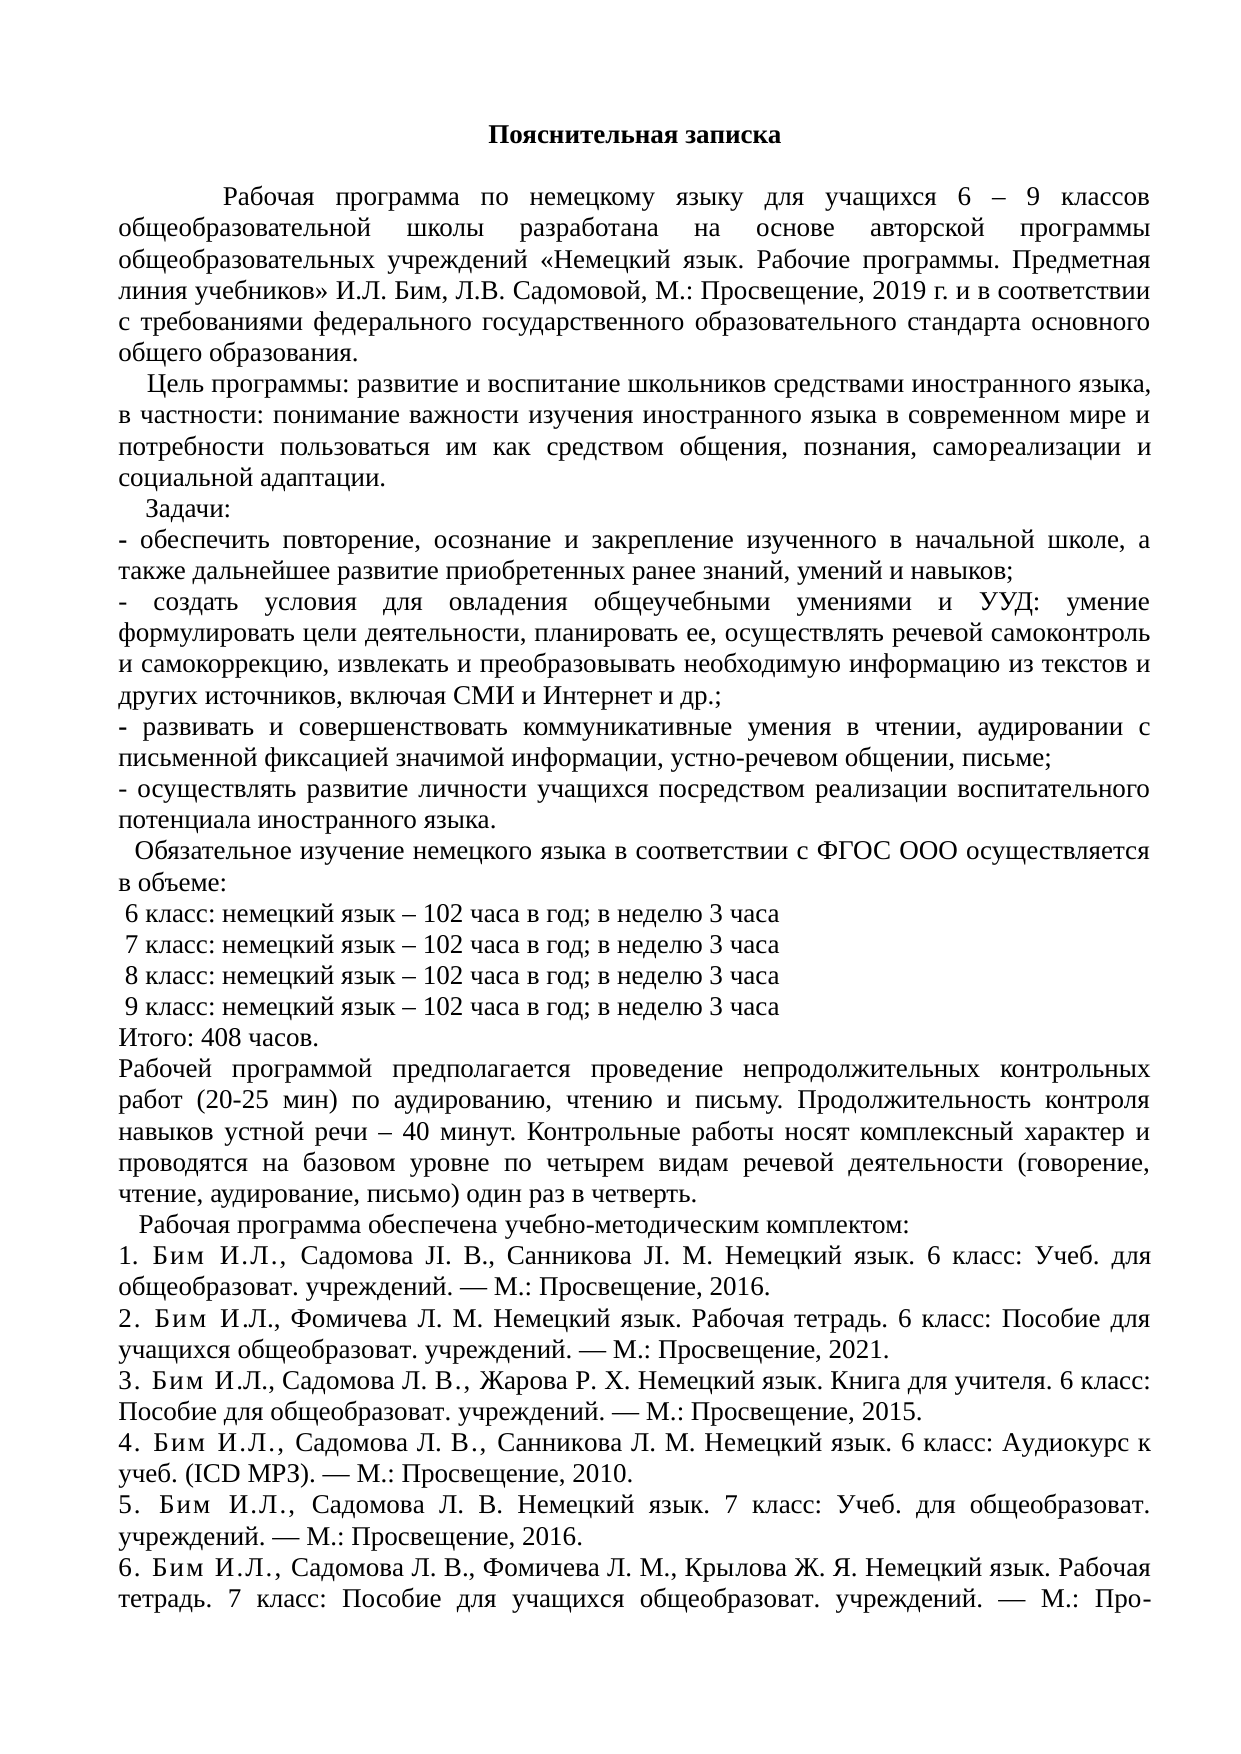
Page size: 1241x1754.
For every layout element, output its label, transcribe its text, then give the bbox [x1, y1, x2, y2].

text - осуществлять развитие личности учащихся посредством реализации воспитательного потенциала иностранного языка. [118, 772, 1152, 834]
text Рабочая программа по немецкому языку для учащихся 6 – 9 классов общеобразовательной школы разработана на основе авторской программы общеобразовательных учреждений «Немецкий язык. Рабочие программы. Предметная линия учебников» И.Л. Бим, Л.В. Садомовой, М.: Просвещение, 2019 г. и в соответствии с требованиями федерального государственного образовательного стандарта основного общего образования. [118, 180, 1152, 367]
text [118, 1551, 1152, 1613]
text 8 класс: немецкий язык – 102 часа в год; в неделю 3 часа [118, 959, 1152, 990]
text 6 класс: немецкий язык – 102 часа в год; в неделю 3 часа [118, 897, 1152, 928]
text Задачи: [118, 492, 1152, 523]
text Цель программы: развитие и воспитание школьников средствами иностранного языка, в частности: понимание важности изучения иностранного языка в современном мире и потребности пользоваться им как средством общения, познания, самореализации и социальной адаптации. [118, 367, 1152, 492]
text 1. Бим И.Л., Садомова JI. В., Санникова JI. М. Немецкий язык. 6 класс: Учеб. для общеобразоват. учреждений. — М.: Просвещение, 2016. [118, 1239, 1152, 1302]
text 4. Бим И.Л., Садомова Л. В., Санникова Л. М. Немецкий язык. 6 класс: Аудиокурс к учеб. (ICD МРЗ). — М.: Просвещение, 2010. [118, 1426, 1152, 1488]
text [118, 118, 1152, 149]
text 5. Бим И.Л., Садомова Л. В. Немецкий язык. 7 класс: Учеб. для общеобразоват. учреждений. — М.: Просвещение, 2016. [118, 1488, 1152, 1551]
text Рабочей программой предполагается проведение непродолжительных контрольных работ (20-25 мин) по аудированию, чтению и письму. Продолжительность контроля навыков устной речи – 40 минут. Контрольные работы носят комплексный характер и проводятся на базовом уровне по четырем видам речевой деятельности (говорение, чтение, аудирование, письмо) один раз в четверть. [118, 1052, 1152, 1208]
text 3. Бим И.Л., Садомова Л. В., Жарова P. X. Немецкий язык. Книга для учителя. 6 класс: Пособие для общеобразоват. учреждений. — М.: Просвещение, 2015. [118, 1364, 1152, 1426]
text 7 класс: немецкий язык – 102 часа в год; в неделю 3 часа [118, 928, 1152, 959]
text - обеспечить повторение, осознание и закрепление изученного в начальной школе, а также дальнейшее развитие приобретенных ранее знаний, умений и навыков; [118, 523, 1152, 585]
text - развивать и совершенствовать коммуникативные умения в чтении, аудировании с письменной фиксацией значимой информации, устно-речевом общении, письме; [118, 710, 1152, 772]
text Обязательное изучение немецкого языка в соответствии с ФГОС ООО осуществляется в объеме: [118, 834, 1152, 897]
text Рабочая программа обеспечена учебно-методическим комплектом: [118, 1208, 1152, 1239]
text Итого: 408 часов. [118, 1021, 1152, 1052]
text 2. Бим И.Л., Фомичева Л. М. Немецкий язык. Рабочая тетрадь. 6 класс: Пособие для учащихся общеобразоват. учреждений. — М.: Просвещение, 2021. [118, 1302, 1152, 1364]
text - создать условия для овладения общеучебными умениями и УУД: умение формулировать цели деятельности, планировать ее, осуществлять речевой самоконтроль и самокоррекцию, извлекать и преобразовывать необходимую информацию из текстов и других источников, включая СМИ и Интернет и др.; [118, 585, 1152, 710]
text 9 класс: немецкий язык – 102 часа в год; в неделю 3 часа [118, 990, 1152, 1021]
